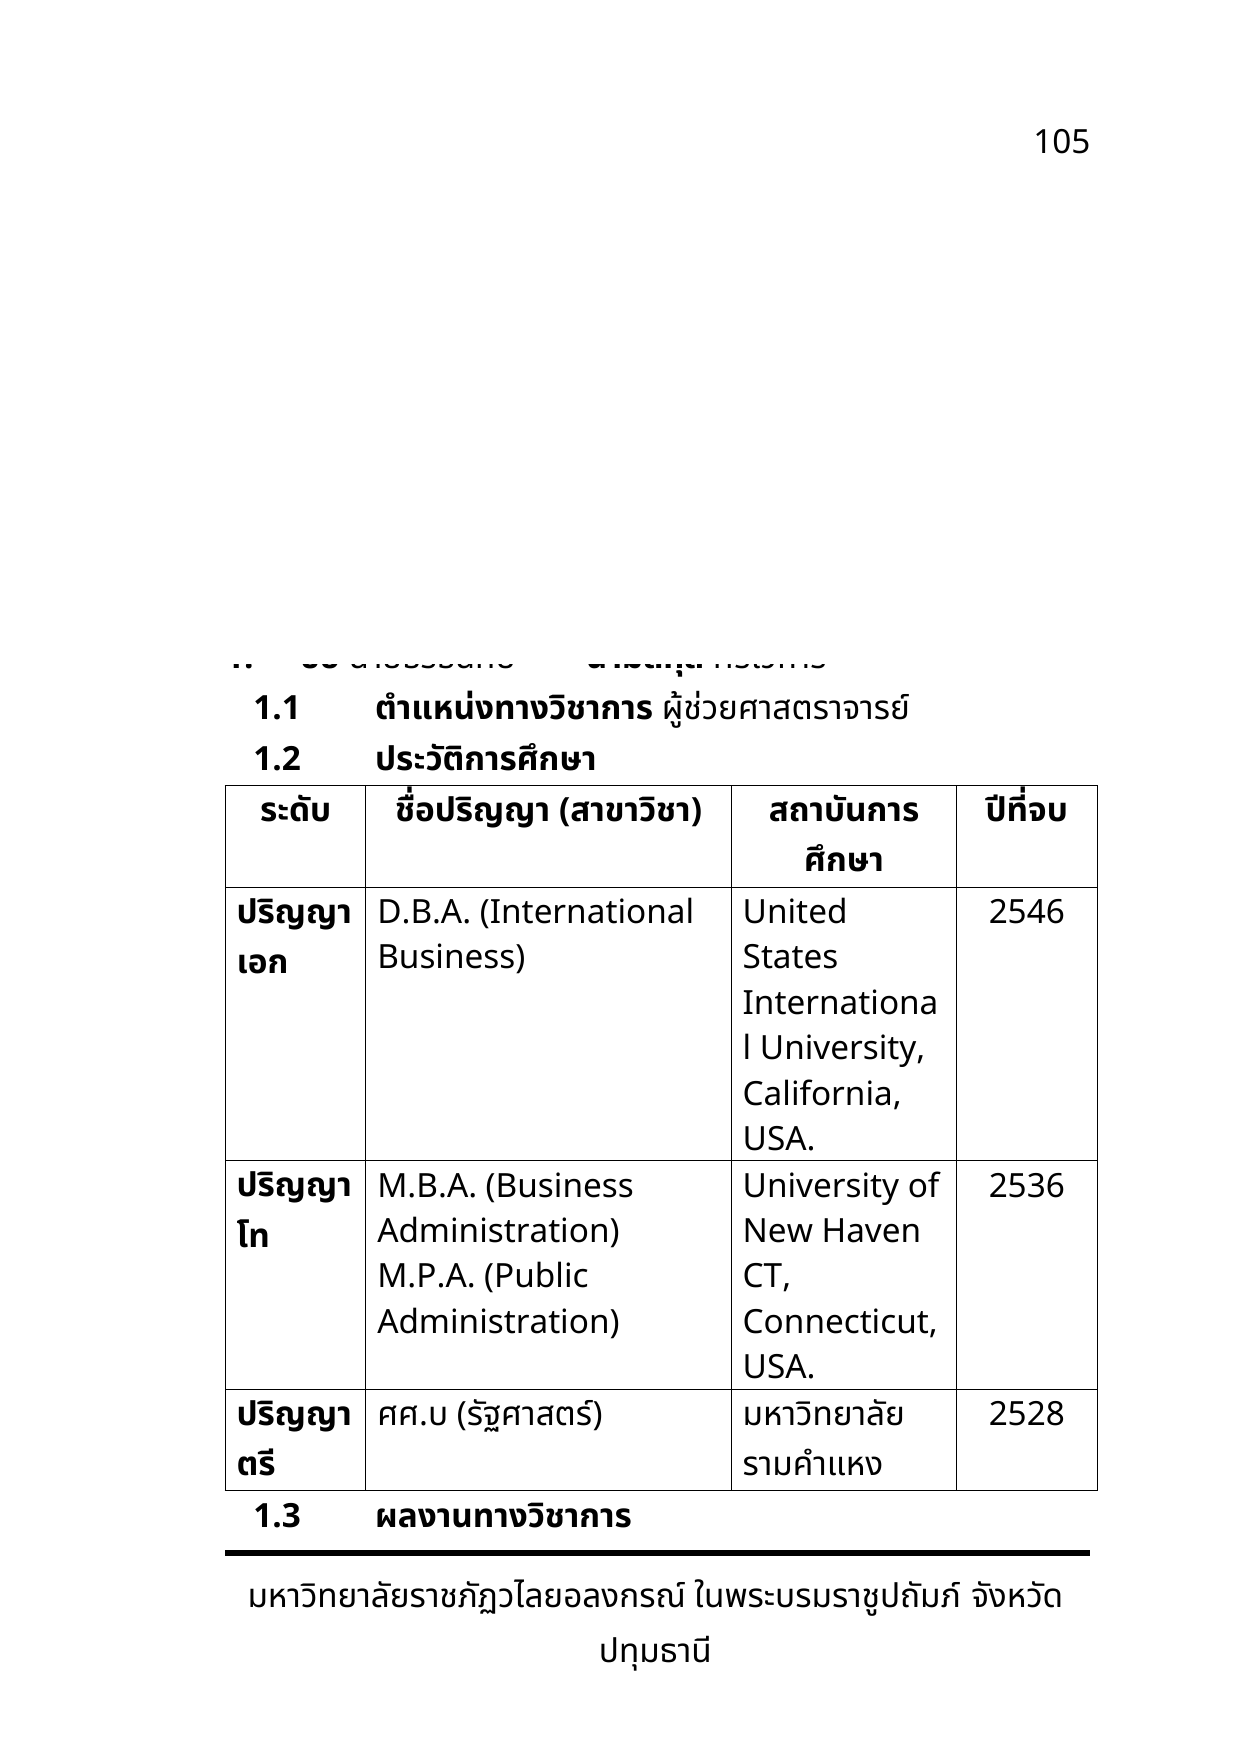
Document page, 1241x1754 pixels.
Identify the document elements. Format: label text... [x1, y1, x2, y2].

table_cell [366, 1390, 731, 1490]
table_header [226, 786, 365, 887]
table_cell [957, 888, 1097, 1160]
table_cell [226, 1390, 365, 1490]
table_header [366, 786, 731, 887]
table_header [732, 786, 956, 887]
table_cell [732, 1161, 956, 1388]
text 1.1 ตำแหน่งทางวิชาการ ผู้ช่วยศาสตราจารย์ [225, 684, 1090, 734]
text 1.2 ประวัติการศึกษา [225, 734, 1090, 785]
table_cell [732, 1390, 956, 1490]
text 1.3 ผลงานทางวิชาการ [225, 1491, 1090, 1542]
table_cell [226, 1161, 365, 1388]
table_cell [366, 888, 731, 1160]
text 1. ชื่อ นายธีร์ธนิกษ์ นามสกุล ศิริโวหาร [225, 664, 1090, 684]
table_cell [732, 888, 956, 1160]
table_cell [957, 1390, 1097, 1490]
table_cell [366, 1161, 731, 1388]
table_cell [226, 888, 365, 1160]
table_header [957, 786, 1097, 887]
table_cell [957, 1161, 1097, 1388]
